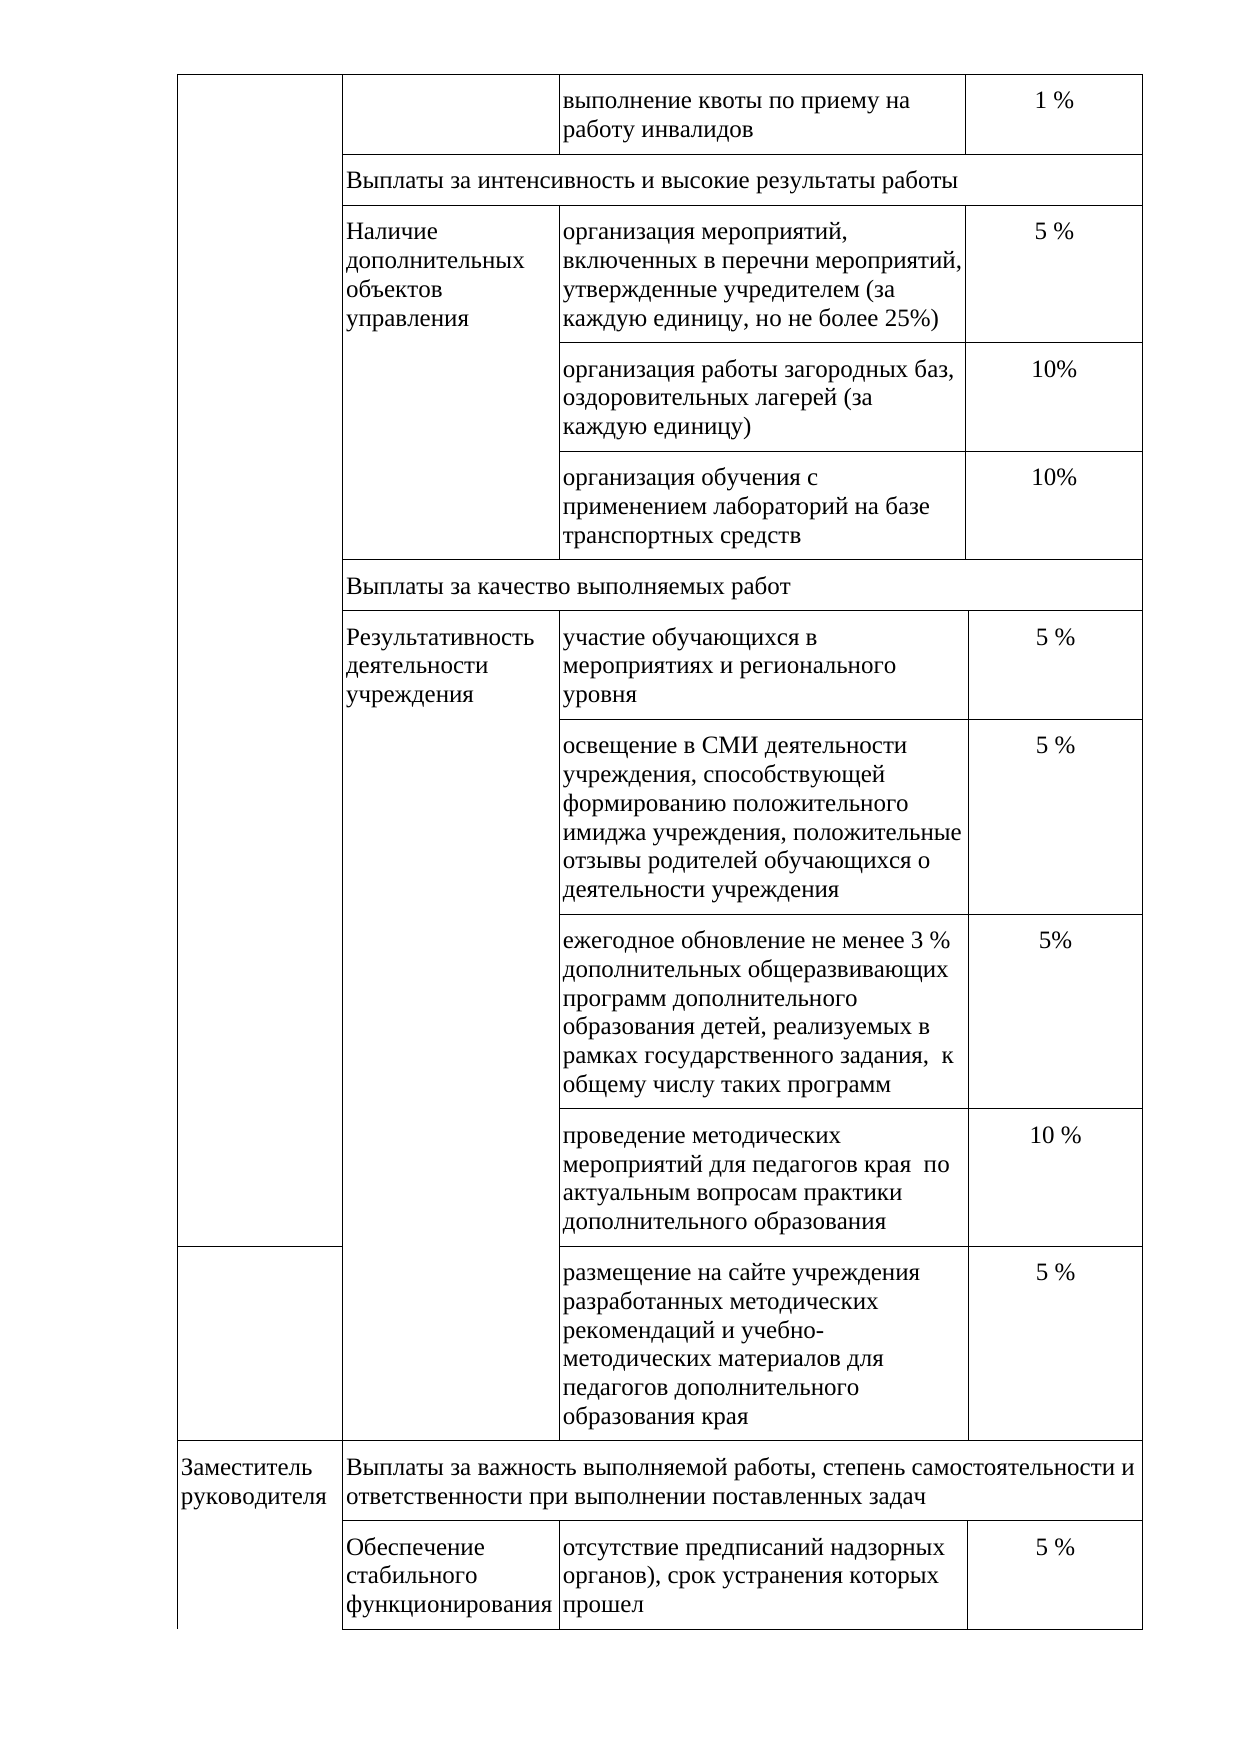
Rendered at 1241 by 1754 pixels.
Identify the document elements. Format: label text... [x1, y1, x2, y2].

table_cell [343, 1521, 559, 1629]
table_cell Наличие дополнительных объектов управления [343, 206, 559, 559]
table_cell организация мероприятий, включенных в перечни мероприятий, утвержденные учредителем (за каждую единицу, но не более 25%) [560, 206, 965, 342]
table_cell Выплаты за интенсивность и высокие результаты работы [343, 155, 1142, 205]
table_cell Заместитель руководителя [178, 1441, 342, 1629]
table_cell Выплаты за качество выполняемых работ [343, 560, 1142, 610]
table_cell 5 % [969, 1247, 1142, 1440]
table_cell отсутствие предписаний надзорных органов), срок устранения которых прошел [560, 1521, 967, 1629]
table_cell Результативность деятельности учреждения [343, 611, 559, 1440]
table_cell проведение методических мероприятий для педагогов края по актуальным вопросам практики дополнительного образования [560, 1109, 968, 1246]
table_cell [178, 1247, 342, 1440]
table_cell 10% [966, 343, 1142, 451]
table_cell 5 % [969, 720, 1142, 913]
table_cell 10 % [969, 1109, 1142, 1246]
table_cell 5 % [968, 1521, 1142, 1629]
table_cell выполнение квоты по приему на работу инвалидов [560, 75, 965, 154]
table_cell 5 % [966, 206, 1142, 342]
table_cell Выплаты за важность выполняемой работы, степень самостоятельности и ответственности при выполнении поставленных задач [343, 1441, 1142, 1520]
table_cell 10% [966, 452, 1142, 559]
table_cell 1 % [966, 75, 1142, 154]
table_cell участие обучающихся в мероприятиях и регионального уровня [560, 611, 968, 719]
table_cell размещение на сайте учреждения разработанных методических рекомендаций и учебно-методических материалов для педагогов дополнительного образования края [560, 1247, 968, 1440]
table_cell 5% [969, 915, 1142, 1108]
table_cell 5 % [969, 611, 1142, 719]
table_cell освещение в СМИ деятельности учреждения, способствующей формированию положительного имиджа учреждения, положительные отзывы родителей обучающихся о деятельности учреждения [560, 720, 968, 913]
table_cell организация работы загородных баз, оздоровительных лагерей (за каждую единицу) [560, 343, 965, 451]
table_cell организация обучения с применением лабораторий на базе транспортных средств [560, 452, 965, 559]
table_cell ежегодное обновление не менее 3 % дополнительных общеразвивающих программ дополнительного образования детей, реализуемых в рамках государственного задания, к общему числу таких программ [560, 915, 968, 1108]
